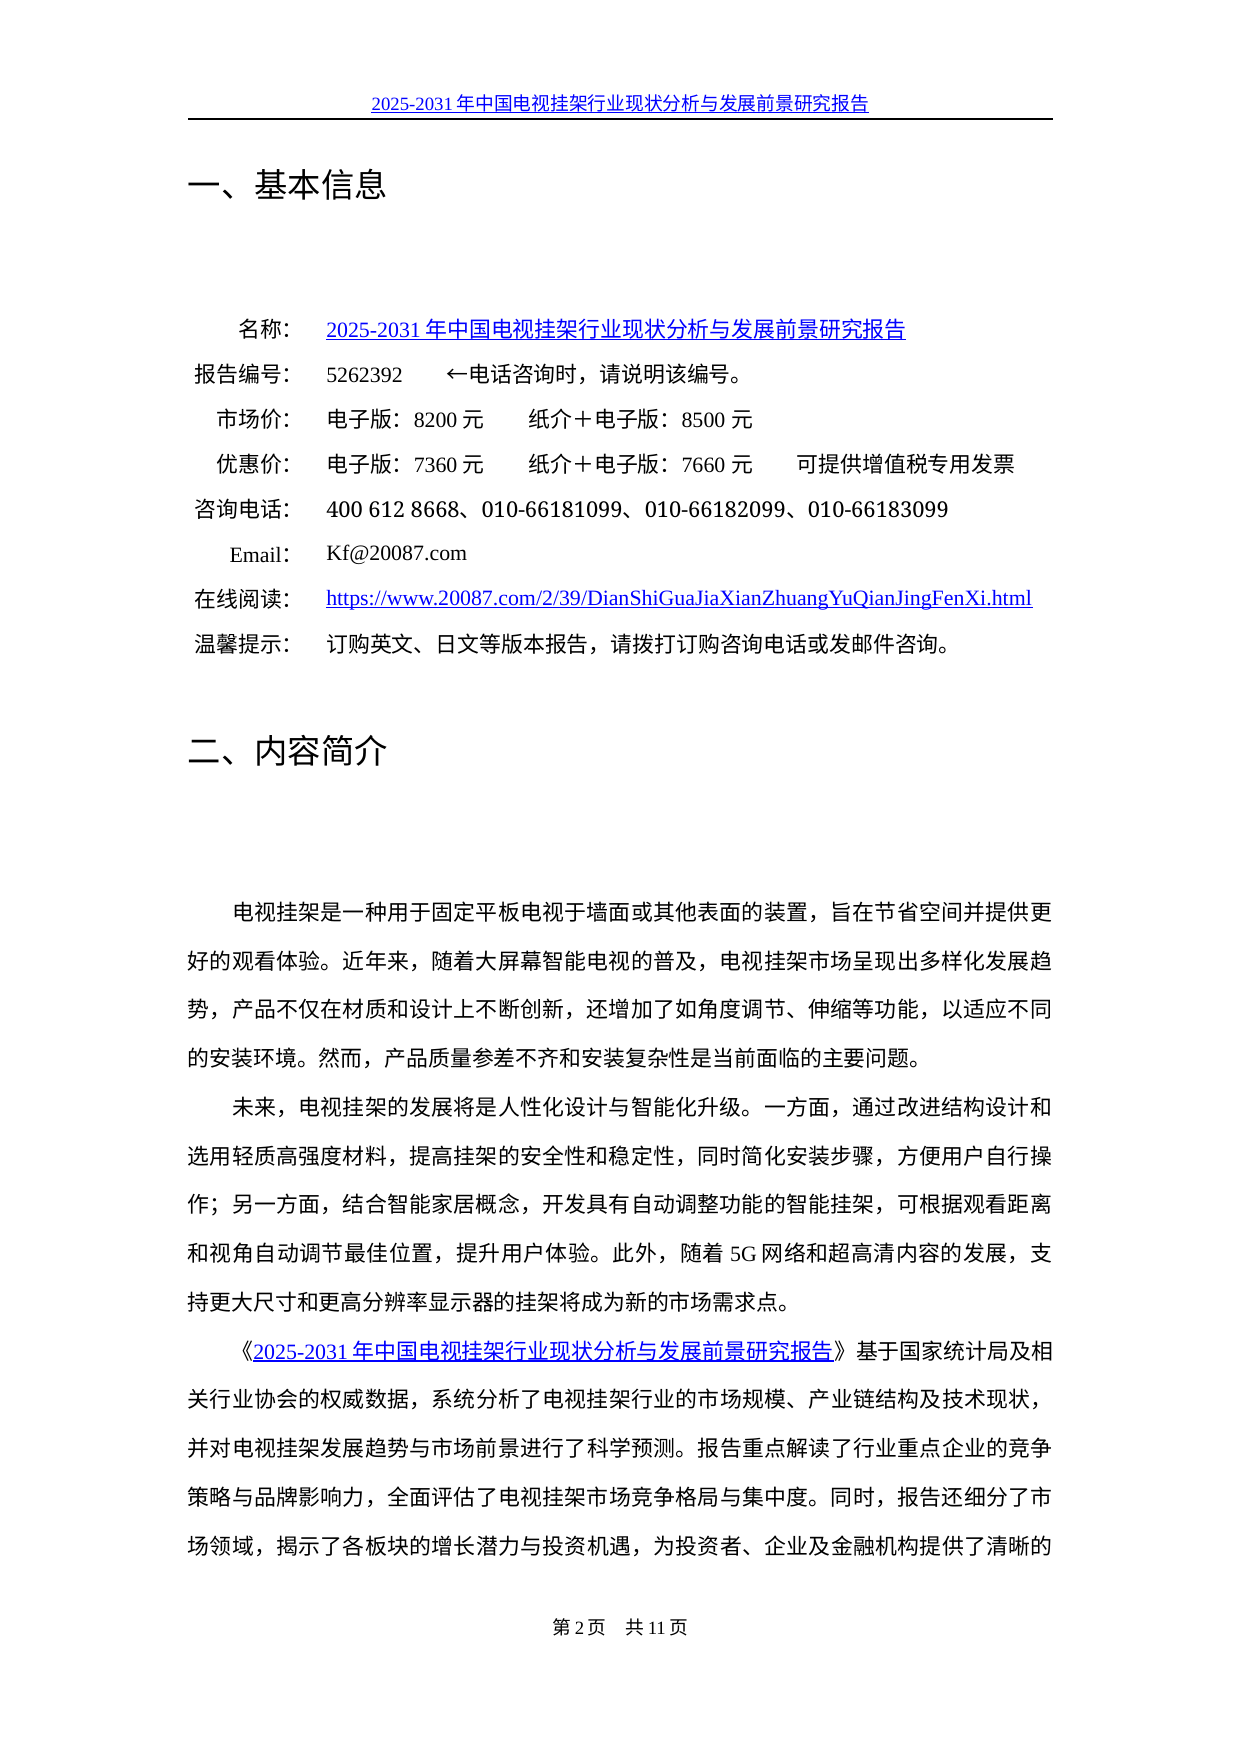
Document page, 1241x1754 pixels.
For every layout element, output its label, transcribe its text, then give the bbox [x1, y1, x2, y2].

table_cell Kf@20087.com [315, 537, 1073, 582]
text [187, 894, 1053, 1561]
table_cell 在线阅读： [167, 582, 315, 627]
table_cell [315, 582, 1073, 627]
table_cell 市场价： [167, 402, 315, 447]
title 一、基本信息 [187, 150, 1053, 215]
table_cell 咨询电话： [167, 492, 315, 537]
table_cell 订购英文、日文等版本报告，请拨打订购咨询电话或发邮件咨询。 [315, 627, 1073, 672]
table_cell 报告编号： [167, 357, 315, 402]
table_header 名称： [167, 312, 315, 357]
table_cell 电子版：7360 元 纸介＋电子版：7660 元 可提供增值税专用发票 [315, 447, 1073, 492]
table_cell Email： [167, 537, 315, 582]
table_cell 优惠价： [167, 447, 315, 492]
table_cell 400 612 8668、010-66181099、010-66182099、010-66183099 [315, 492, 1073, 537]
table_cell 电子版：8200 元 纸介＋电子版：8500 元 [315, 402, 1073, 447]
table_header 2025-2031年中国电视挂架行业现状分析与发展前景研究报告 [315, 312, 1073, 357]
table_cell 5262392 ←电话咨询时，请说明该编号。 [315, 357, 1073, 402]
title 二、内容简介 [187, 717, 1053, 782]
table_cell 温馨提示： [167, 627, 315, 672]
